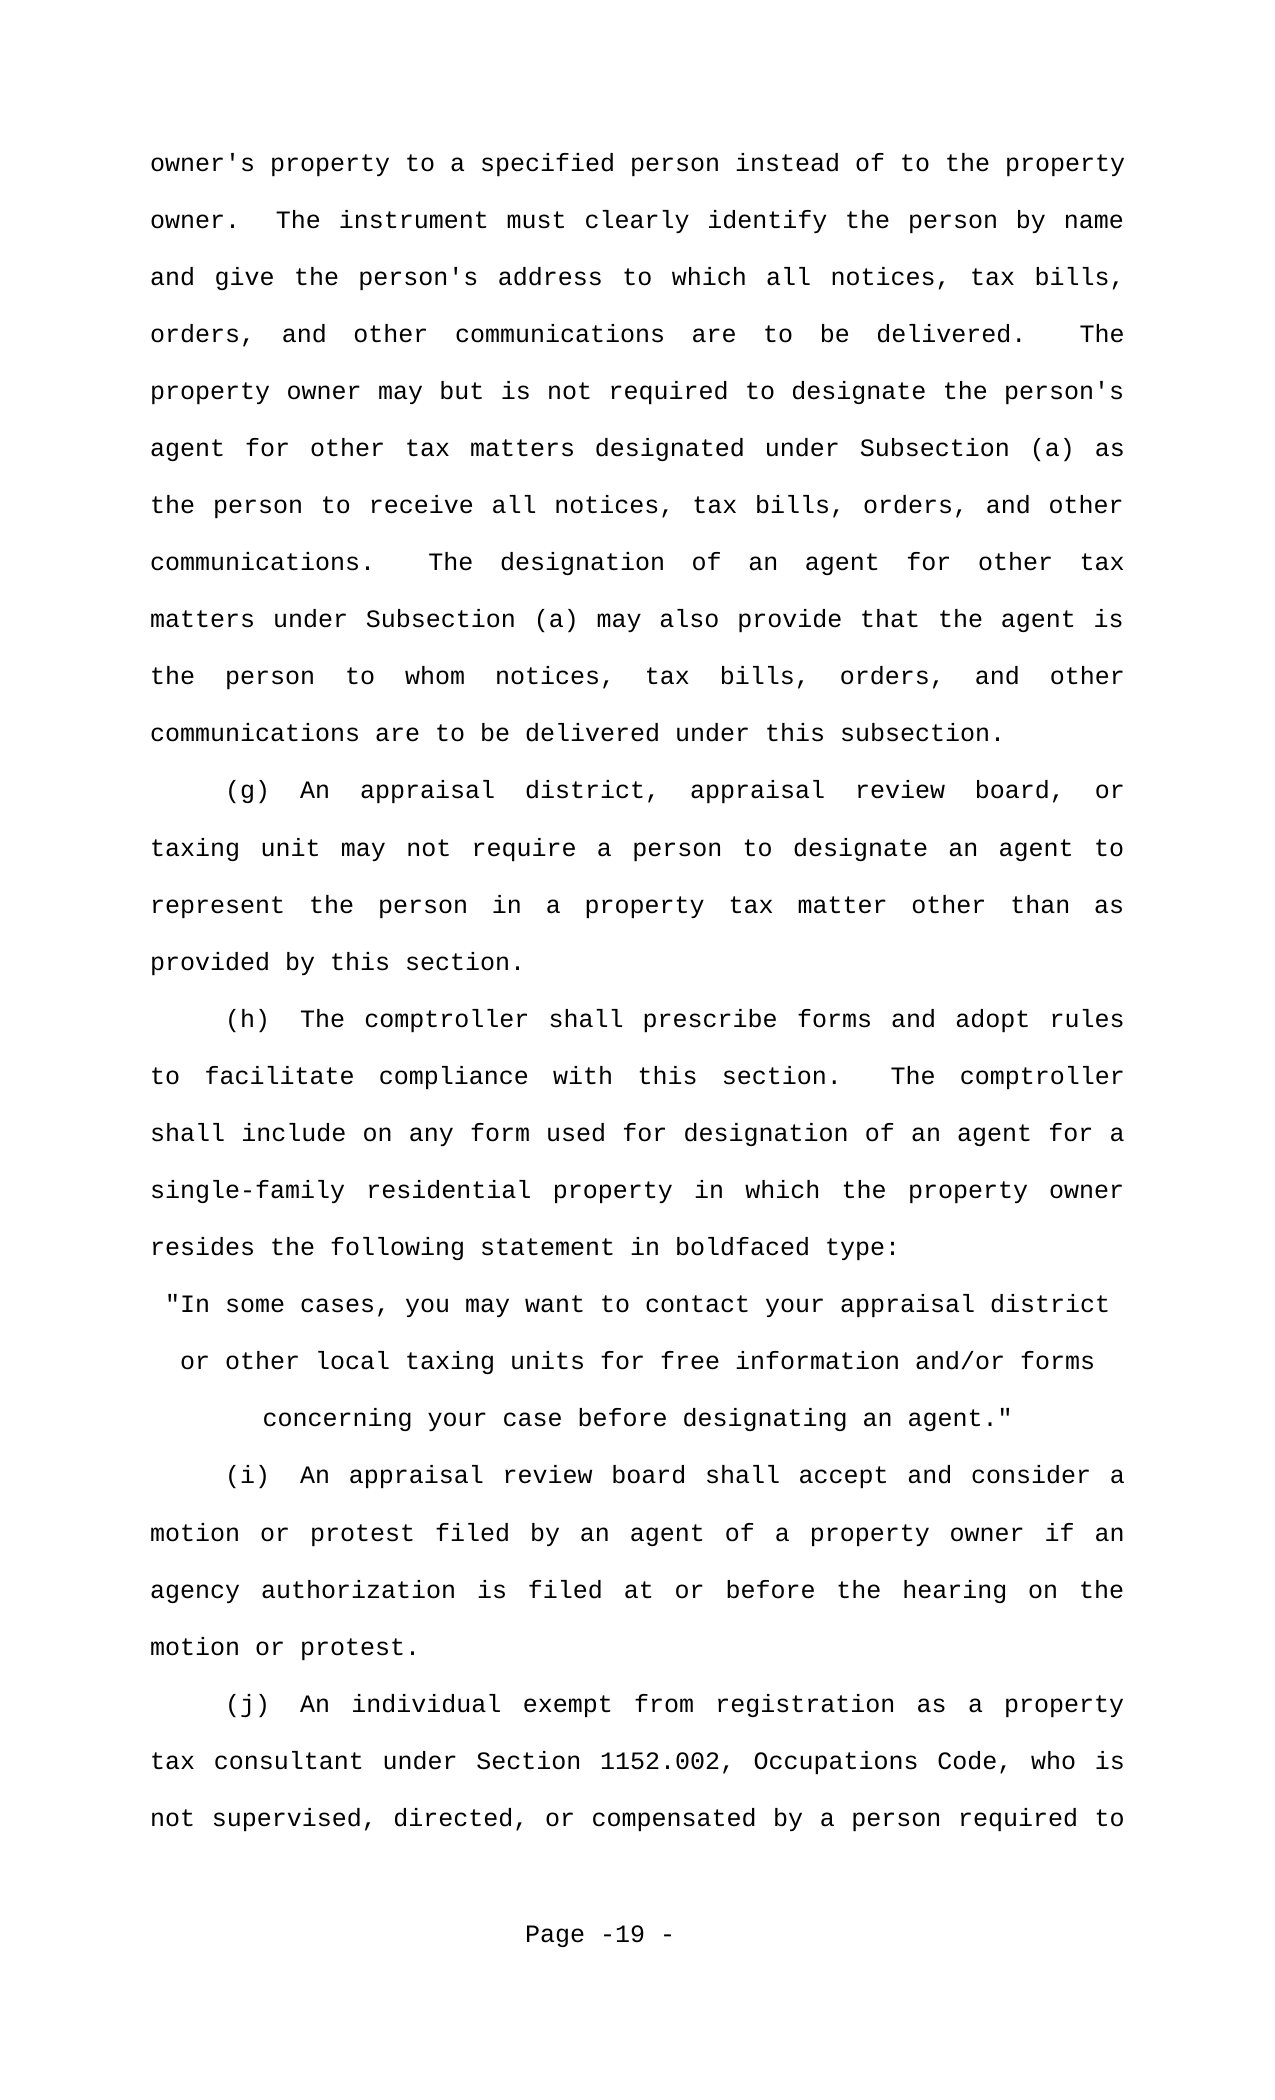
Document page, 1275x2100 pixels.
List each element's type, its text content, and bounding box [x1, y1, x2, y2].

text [150, 1691, 1125, 1834]
text (i) An appraisal review board shall accept and consider a motion or protest filed by an agent of a property owner if an agency authorization is filed at or before the hearing on the motion or protest. [150, 1463, 1125, 1663]
text (g) An appraisal district, appraisal review board, or taxing unit may not require a person to designate an agent to represent the person in a property tax matter other than as provided by this section. [150, 778, 1125, 978]
text "In some cases, you may want to contact your appraisal district or other local taxing units for free information and/or forms concerning your case before designating an agent." [150, 1292, 1125, 1434]
text (h) The comptroller shall prescribe forms and adopt rules to facilitate compliance with this section. The comptroller shall include on any form used for designation of an agent for a single-family residential property in which the property owner resides the following statement in boldfaced type: [150, 1006, 1125, 1263]
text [150, 150, 1125, 749]
